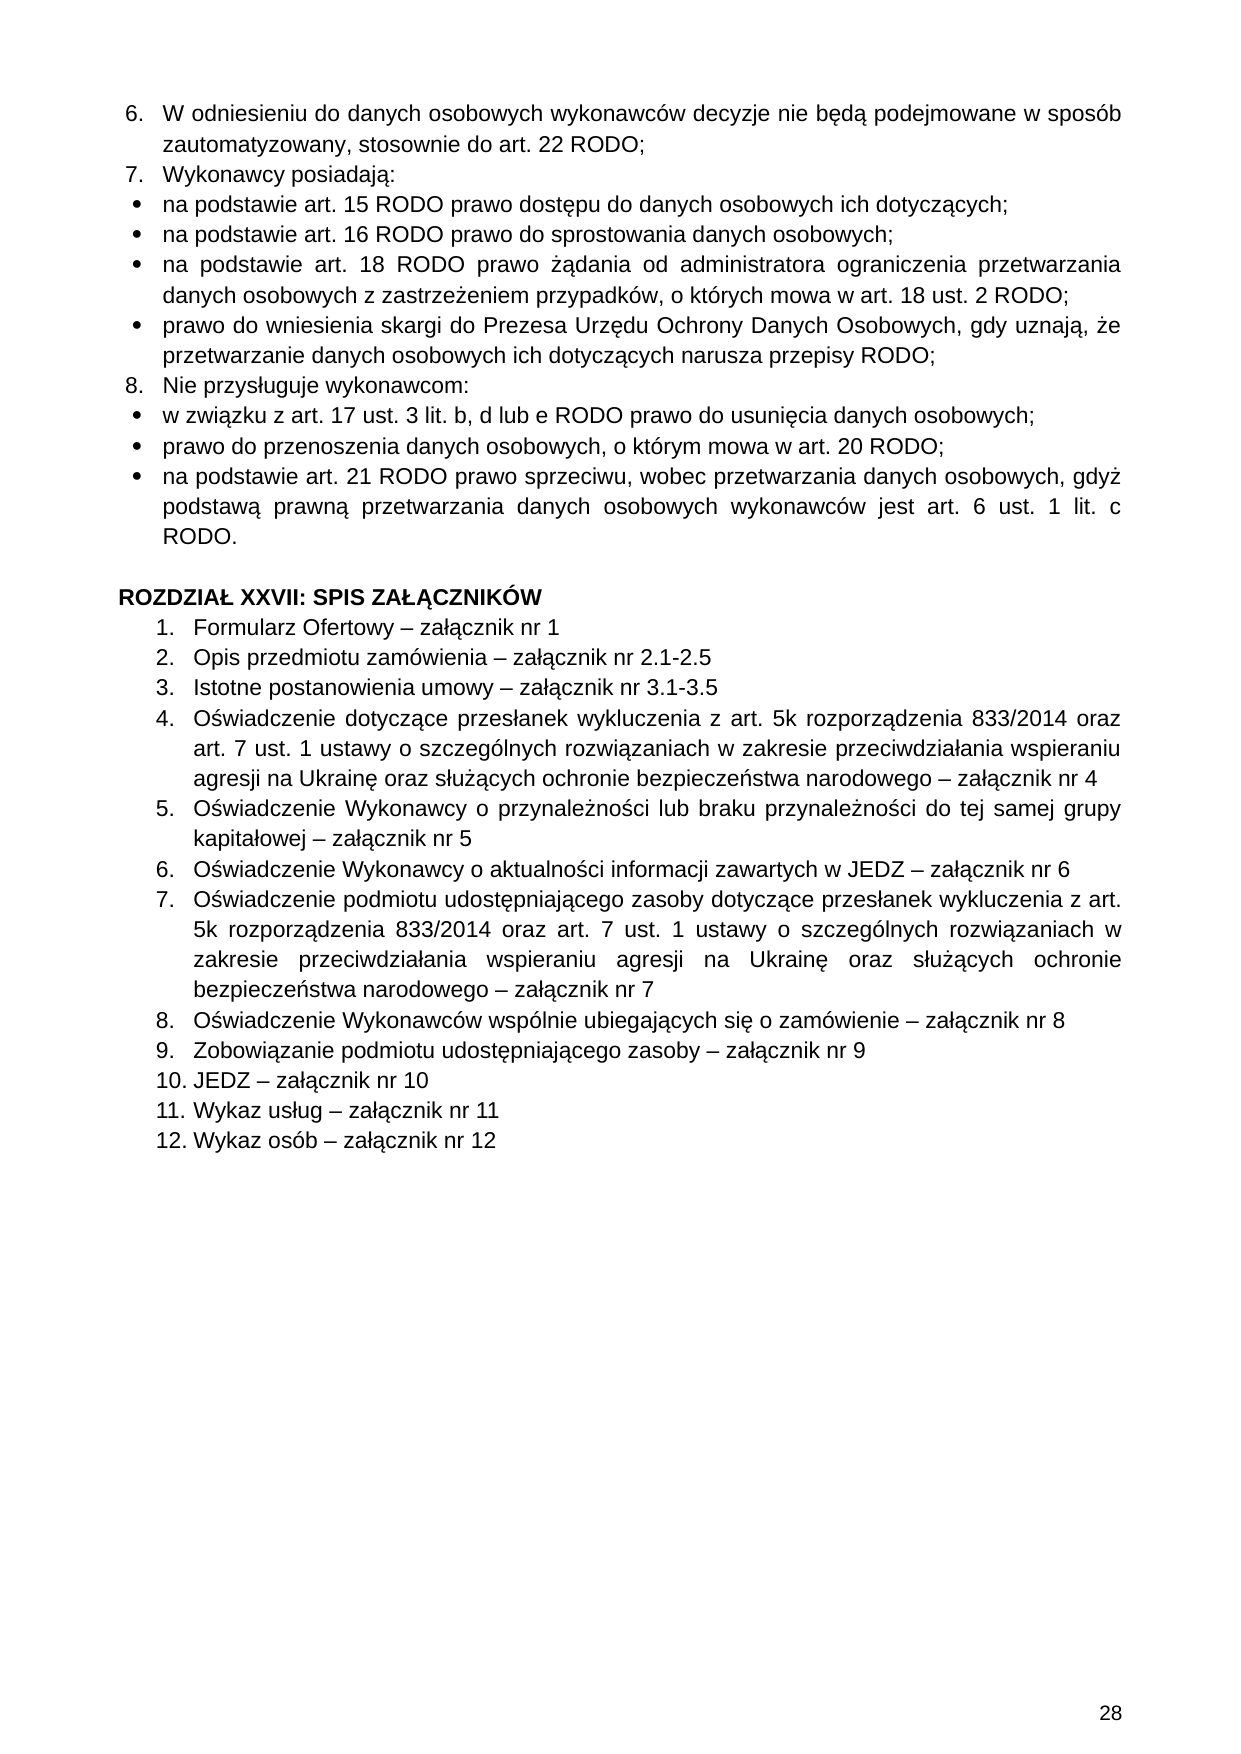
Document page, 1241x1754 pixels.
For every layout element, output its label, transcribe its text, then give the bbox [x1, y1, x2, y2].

list Nie przysługuje wykonawcom: [125, 372, 1122, 399]
list Zobowiązanie podmiotu udostępniającego zasoby – załącznik nr 9 [156, 1037, 1122, 1063]
list Formularz Ofertowy – załącznik nr 1 [156, 614, 1122, 640]
list Wykaz usług – załącznik nr 11 [156, 1097, 1122, 1124]
list na podstawie art. 18 RODO prawo żądania od administratora ograniczenia przetwarzania danych osobowych z zastrzeżeniem przypadków, o których mowa w art. 18 ust. 2 RODO; [133, 251, 1122, 308]
list Oświadczenie Wykonawcy o aktualności informacji zawartych w JEDZ – załącznik nr 6 [156, 856, 1122, 882]
list Oświadczenie podmiotu udostępniającego zasoby dotyczące przesłanek wykluczenia z art. 5k rozporządzenia 833/2014 oraz art. 7 ust. 1 ustawy o szczególnych rozwiązaniach w zakresie przeciwdziałania wspieraniu agresji na Ukrainę oraz służących ochronie bezpieczeństwa narodowego – załącznik nr 7 [156, 886, 1122, 1003]
list Wykonawcy posiadają: [125, 161, 1122, 187]
list JEDZ – załącznik nr 10 [156, 1067, 1122, 1093]
list Wykaz osób – załącznik nr 12 [156, 1127, 1122, 1154]
text ROZDZIAŁ XXVII: SPIS ZAŁĄCZNIKÓW [118, 584, 1122, 610]
list w związku z art. 17 ust. 3 lit. b, d lub e RODO prawo do usunięcia danych osobowych; [133, 402, 1122, 429]
list prawo do przenoszenia danych osobowych, o którym mowa w art. 20 RODO; [133, 433, 1122, 459]
list Oświadczenie Wykonawców wspólnie ubiegających się o zamówienie – załącznik nr 8 [156, 1007, 1122, 1033]
list W odniesieniu do danych osobowych wykonawców decyzje nie będą podejmowane w sposób zautomatyzowany, stosownie do art. 22 RODO; [125, 100, 1122, 157]
list Opis przedmiotu zamówienia – załącznik nr 2.1-2.5 [156, 644, 1122, 671]
list na podstawie art. 16 RODO prawo do sprostowania danych osobowych; [133, 221, 1122, 248]
list na podstawie art. 21 RODO prawo sprzeciwu, wobec przetwarzania danych osobowych, gdyż podstawą prawną przetwarzania danych osobowych wykonawców jest art. 6 ust. 1 lit. c RODO. [133, 463, 1122, 550]
list Istotne postanowienia umowy – załącznik nr 3.1-3.5 [156, 674, 1122, 701]
list na podstawie art. 15 RODO prawo dostępu do danych osobowych ich dotyczących; [133, 191, 1122, 217]
list prawo do wniesienia skargi do Prezesa Urzędu Ochrony Danych Osobowych, gdy uznają, że przetwarzanie danych osobowych ich dotyczących narusza przepisy RODO; [133, 312, 1122, 368]
list Oświadczenie Wykonawcy o przynależności lub braku przynależności do tej samej grupy kapitałowej – załącznik nr 5 [156, 795, 1122, 852]
list Oświadczenie dotyczące przesłanek wykluczenia z art. 5k rozporządzenia 833/2014 oraz art. 7 ust. 1 ustawy o szczególnych rozwiązaniach w zakresie przeciwdziałania wspieraniu agresji na Ukrainę oraz służących ochronie bezpieczeństwa narodowego – załącznik nr 4 [156, 704, 1122, 791]
